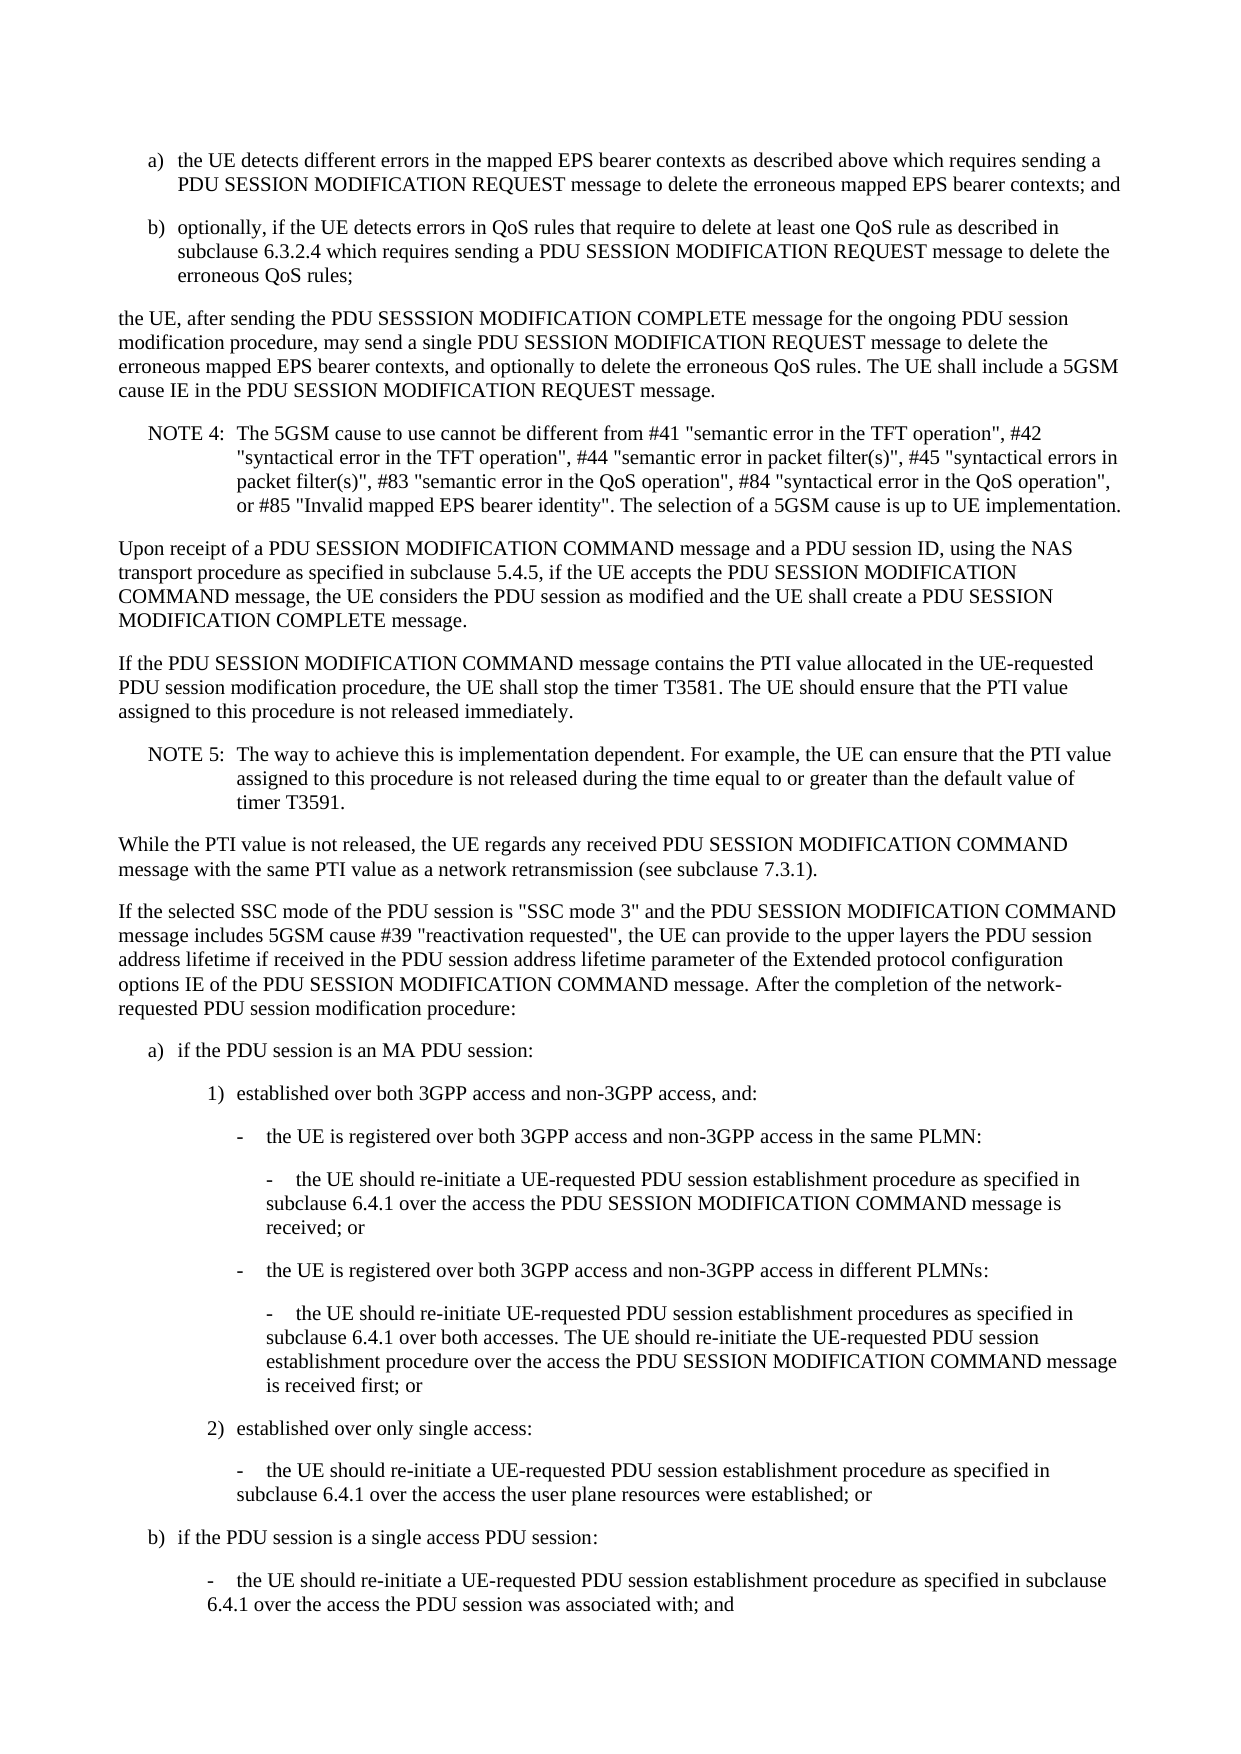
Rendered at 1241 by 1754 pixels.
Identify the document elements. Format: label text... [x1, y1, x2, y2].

text NOTE 5: The way to achieve this is implementation dependent. For example, the UE can ensure that the PTI value assigned to this procedure is not released during the time equal to or greater than the default value of timer T3591. [148, 741, 1122, 814]
text - the UE should re-initiate a UE-requested PDU session establishment procedure as specified in subclause 6.4.1 over the access the PDU session was associated with; and [207, 1568, 1122, 1616]
text NOTE 4: The 5GSM cause to use cannot be different from #41 "semantic error in the TFT operation", #42 "syntactical error in the TFT operation", #44 "semantic error in packet filter(s)", #45 "syntactical errors in packet filter(s)", #83 "semantic error in the QoS operation", #84 "syntactical error in the QoS operation", or #85 "Invalid mapped EPS bearer identity". The selection of a 5GSM cause is up to UE implementation. [148, 421, 1122, 517]
text - the UE is registered over both 3GPP access and non-3GPP access in the same PLMN: [236, 1124, 1122, 1148]
text - the UE should re-initiate a UE-requested PDU session establishment procedure as specified in subclause 6.4.1 over the access the PDU SESSION MODIFICATION COMMAND message is received; or [266, 1167, 1122, 1239]
text If the selected SSC mode of the PDU session is "SSC mode 3" and the PDU SESSION MODIFICATION COMMAND message includes 5GSM cause #39 "reactivation requested", the UE can provide to the upper layers the PDU session address lifetime if received in the PDU session address lifetime parameter of the Extended protocol configuration options IE of the PDU SESSION MODIFICATION COMMAND message. After the completion of the network-requested PDU session modification procedure: [118, 899, 1122, 1019]
text b) if the PDU session is a single access PDU session: [148, 1525, 1122, 1549]
text the UE, after sending the PDU SESSSION MODIFICATION COMPLETE message for the ongoing PDU session modification procedure, may send a single PDU SESSION MODIFICATION REQUEST message to delete the erroneous mapped EPS bearer contexts, and optionally to delete the erroneous QoS rules. The UE shall include a 5GSM cause IE in the PDU SESSION MODIFICATION REQUEST message. [118, 306, 1122, 402]
text While the PTI value is not released, the UE regards any received PDU SESSION MODIFICATION COMMAND message with the same PTI value as a network retransmission (see subclause 7.3.1). [118, 832, 1122, 881]
text If the PDU SESSION MODIFICATION COMMAND message contains the PTI value allocated in the UE-requested PDU session modification procedure, the UE shall stop the timer T3581. The UE should ensure that the PTI value assigned to this procedure is not released immediately. [118, 651, 1122, 723]
text Upon receipt of a PDU SESSION MODIFICATION COMMAND message and a PDU session ID, using the NAS transport procedure as specified in subclause 5.4.5, if the UE accepts the PDU SESSION MODIFICATION COMMAND message, the UE considers the PDU session as modified and the UE shall create a PDU SESSION MODIFICATION COMPLETE message. [118, 536, 1122, 632]
text - the UE is registered over both 3GPP access and non-3GPP access in different PLMNs: [236, 1258, 1122, 1282]
text - the UE should re-initiate UE-requested PDU session establishment procedures as specified in subclause 6.4.1 over both accesses. The UE should re-initiate the UE-requested PDU session establishment procedure over the access the PDU SESSION MODIFICATION COMMAND message is received first; or [266, 1301, 1122, 1397]
text a) if the PDU session is an MA PDU session: [148, 1038, 1122, 1062]
text b) optionally, if the UE detects errors in QoS rules that require to delete at least one QoS rule as described in subclause 6.3.2.4 which requires sending a PDU SESSION MODIFICATION REQUEST message to delete the erroneous QoS rules; [148, 214, 1122, 287]
text a) the UE detects different errors in the mapped EPS bearer contexts as described above which requires sending a PDU SESSION MODIFICATION REQUEST message to delete the erroneous mapped EPS bearer contexts; and [148, 148, 1122, 196]
text - the UE should re-initiate a UE-requested PDU session establishment procedure as specified in subclause 6.4.1 over the access the user plane resources were established; or [236, 1458, 1122, 1506]
text 1) established over both 3GPP access and non-3GPP access, and: [207, 1081, 1122, 1105]
text 2) established over only single access: [207, 1416, 1122, 1439]
